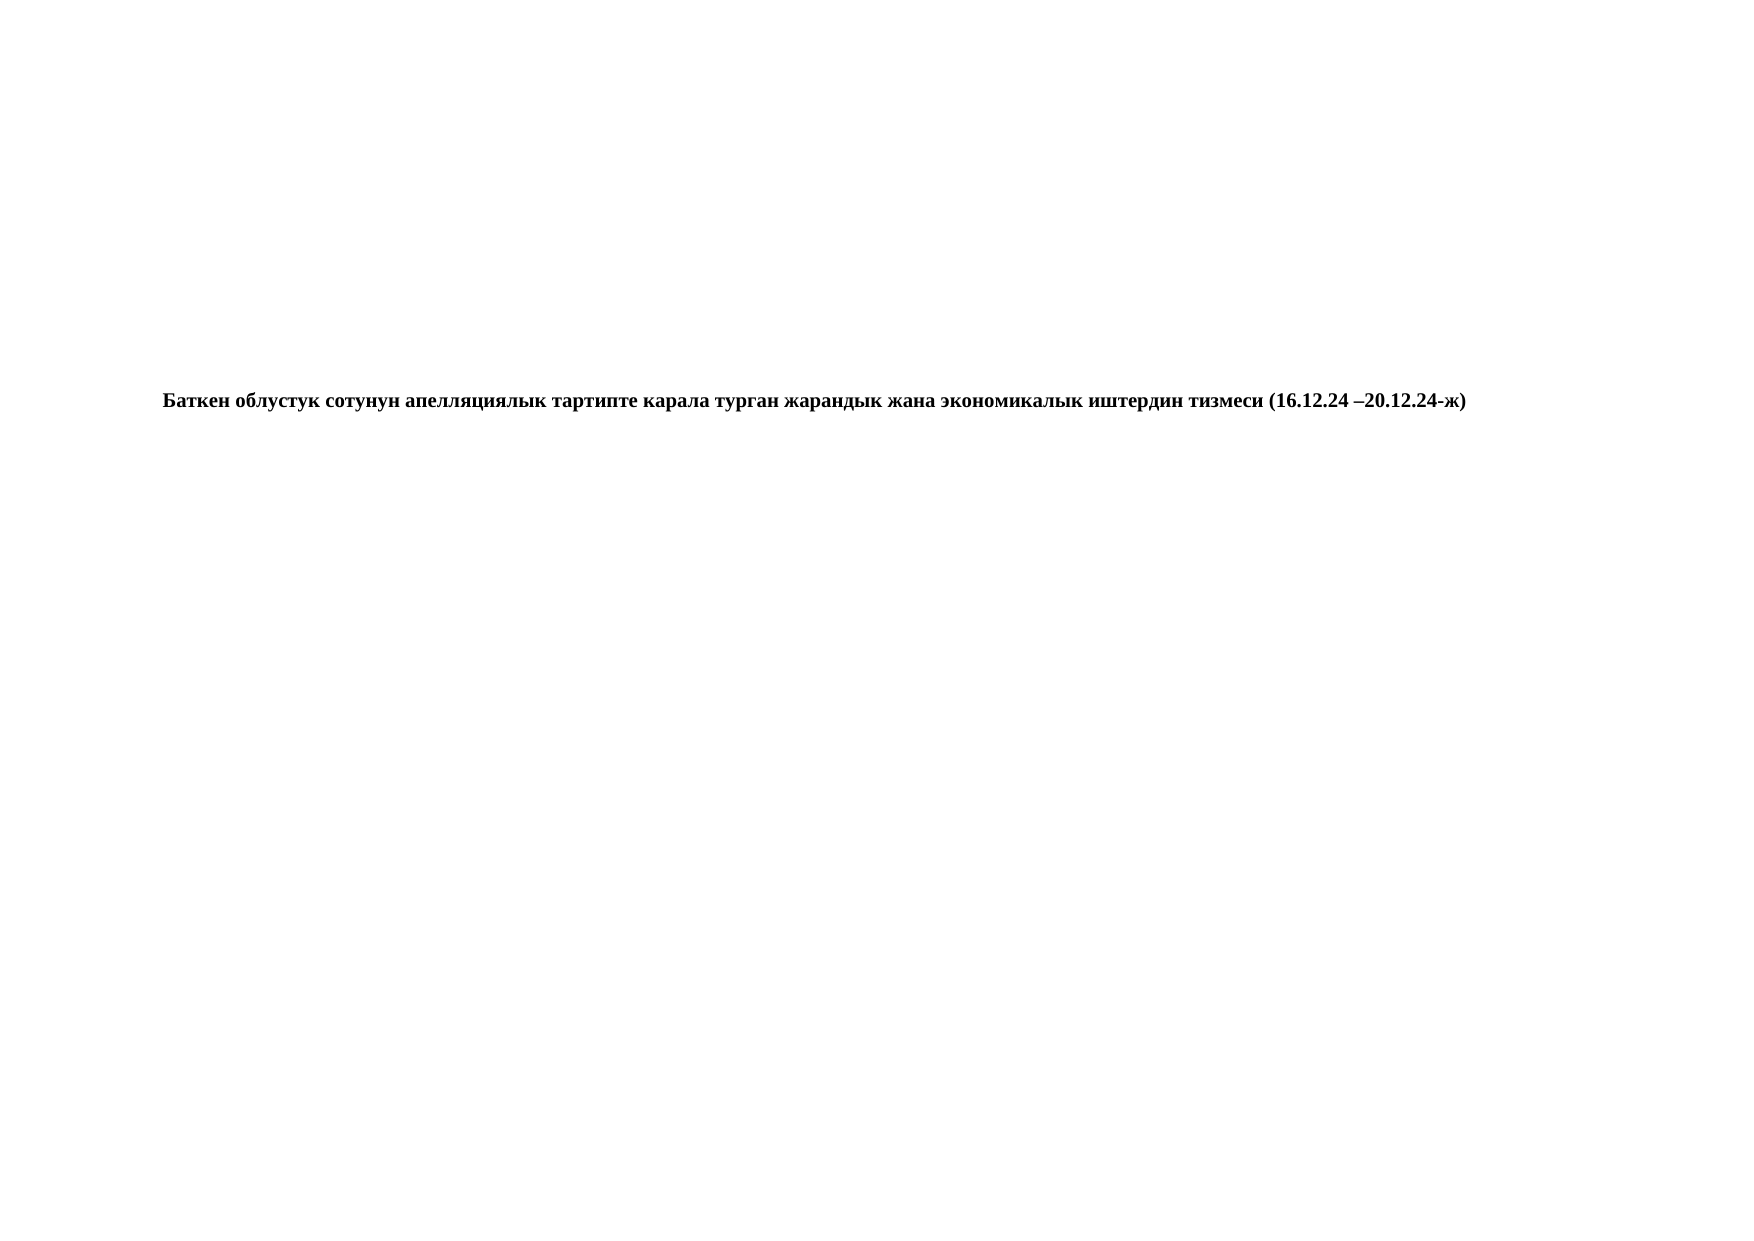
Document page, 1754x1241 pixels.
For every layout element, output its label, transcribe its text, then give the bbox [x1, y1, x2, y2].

text Баткен облустук сотунун апелляциялык тартипте карала турган жарандык жана экономикалык иштердин тизмеси (16.12.24 –20.12.24-ж) [87, 388, 1728, 412]
